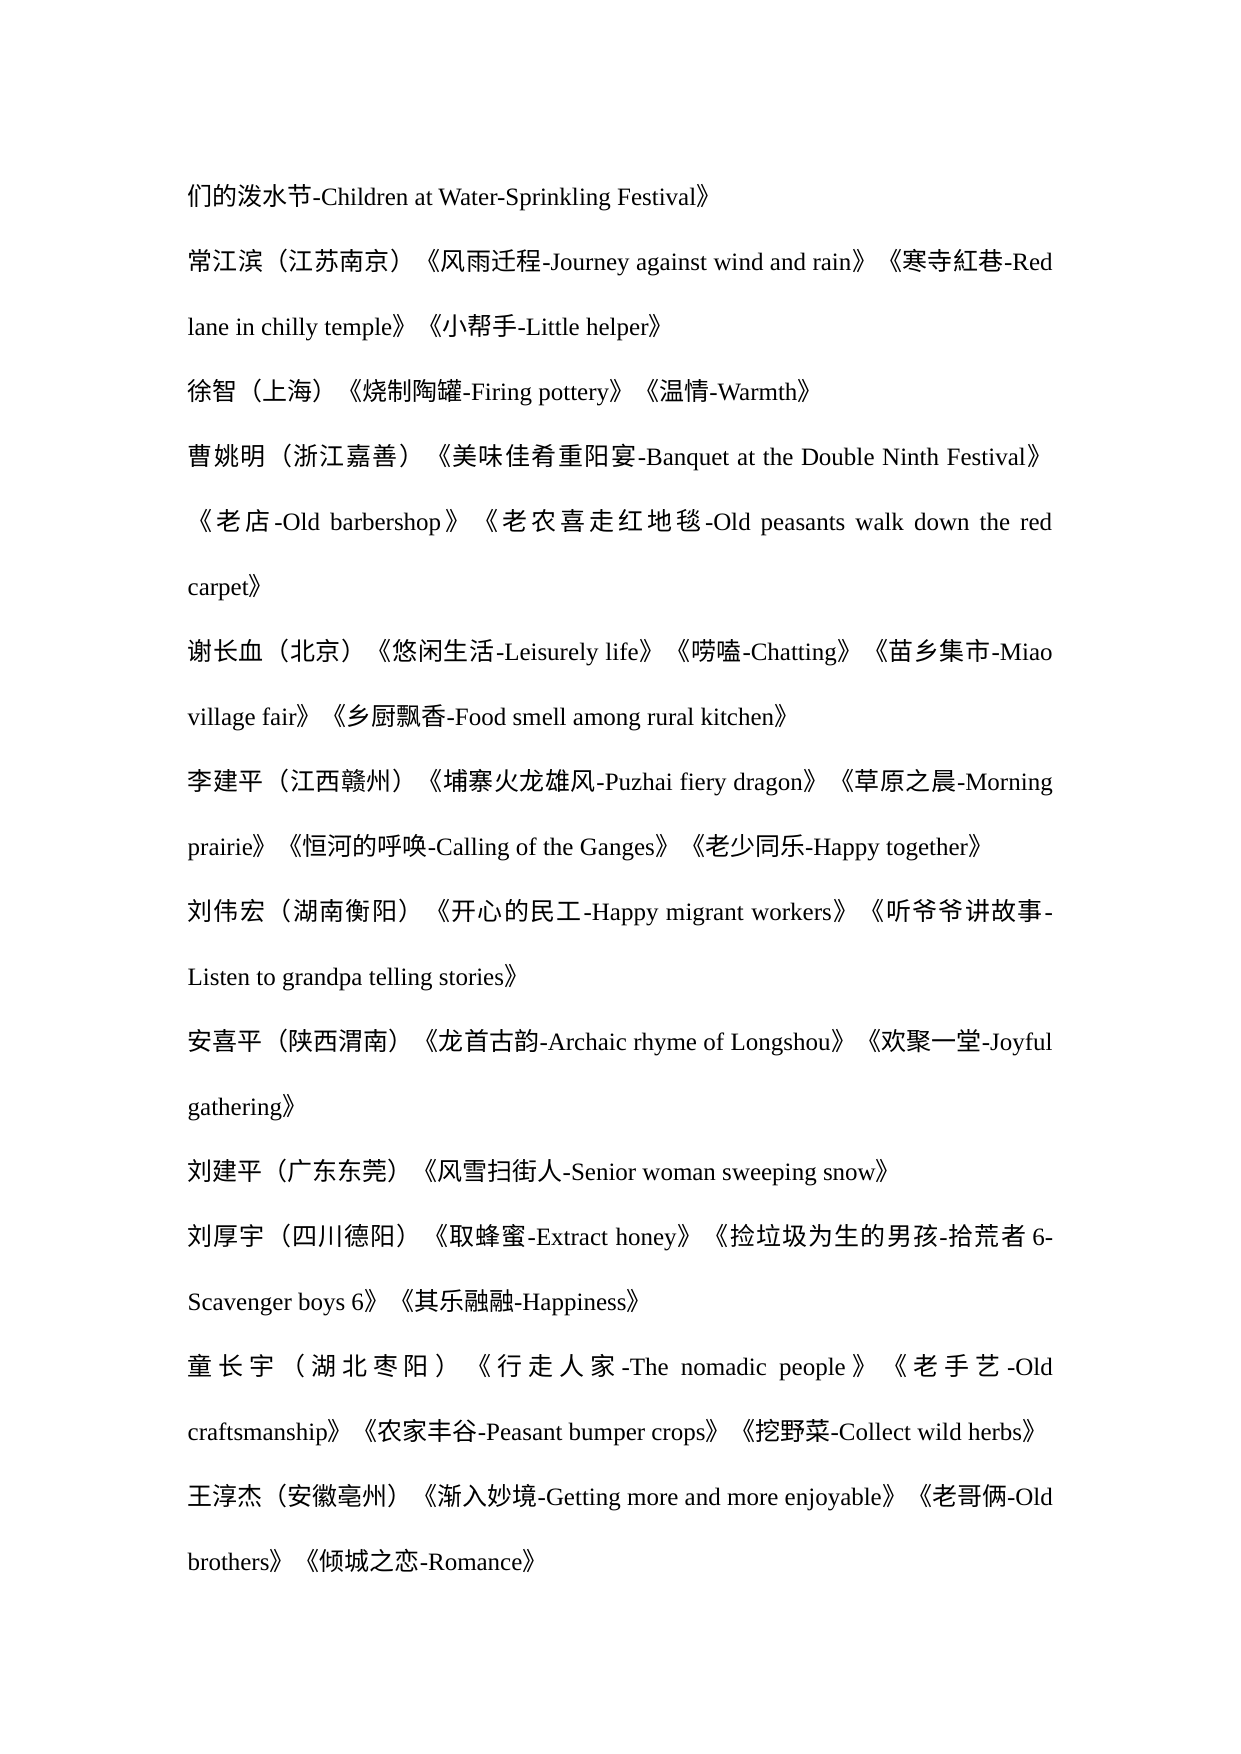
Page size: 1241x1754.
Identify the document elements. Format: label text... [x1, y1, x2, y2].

text 常江滨（江苏南京）《风雨迁程-Journey against wind and rain》《寒寺紅巷-Red lane in chilly temple》《小帮手-Little helper》 [187, 227, 1053, 357]
text 安喜平（陕西渭南）《龙首古韵-Archaic rhyme of Longshou》《欢聚一堂-Joyful gathering》 [187, 1007, 1053, 1137]
text 刘厚宇（四川德阳）《取蜂蜜-Extract honey》《捡垃圾为生的男孩-拾荒者6-Scavenger boys 6》《其乐融融-Happiness》 [187, 1202, 1053, 1332]
text 徐智（上海）《烧制陶罐-Firing pottery》《温情-Warmth》 [187, 357, 1053, 422]
text 刘建平（广东东莞）《风雪扫街人-Senior woman sweeping snow》 [187, 1137, 1053, 1202]
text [187, 162, 1053, 227]
text 曹姚明（浙江嘉善）《美味佳肴重阳宴-Banquet at the Double Ninth Festival》《老店-Old barbershop》《老农喜走红地毯-Old peasants walk down the red carpet》 [187, 422, 1053, 617]
text 刘伟宏（湖南衡阳）《开心的民工-Happy migrant workers》《听爷爷讲故事-Listen to grandpa telling stories》 [187, 877, 1053, 1007]
text 王淳杰（安徽亳州）《渐入妙境-Getting more and more enjoyable》《老哥俩-Old brothers》《倾城之恋-Romance》 [187, 1462, 1053, 1592]
text 童长宇（湖北枣阳）《行走人家-The nomadic people》《老手艺-Old craftsmanship》《农家丰谷-Peasant bumper crops》《挖野菜-Collect wild herbs》 [187, 1332, 1053, 1462]
text 谢长血（北京）《悠闲生活-Leisurely life》《唠嗑-Chatting》《苗乡集市-Miao village fair》《乡厨飘香-Food smell among rural kitchen》 [187, 617, 1053, 747]
text 李建平（江西赣州）《埔寨火龙雄风-Puzhai fiery dragon》《草原之晨-Morning prairie》《恒河的呼唤-Calling of the Ganges》《老少同乐-Happy together》 [187, 747, 1053, 877]
